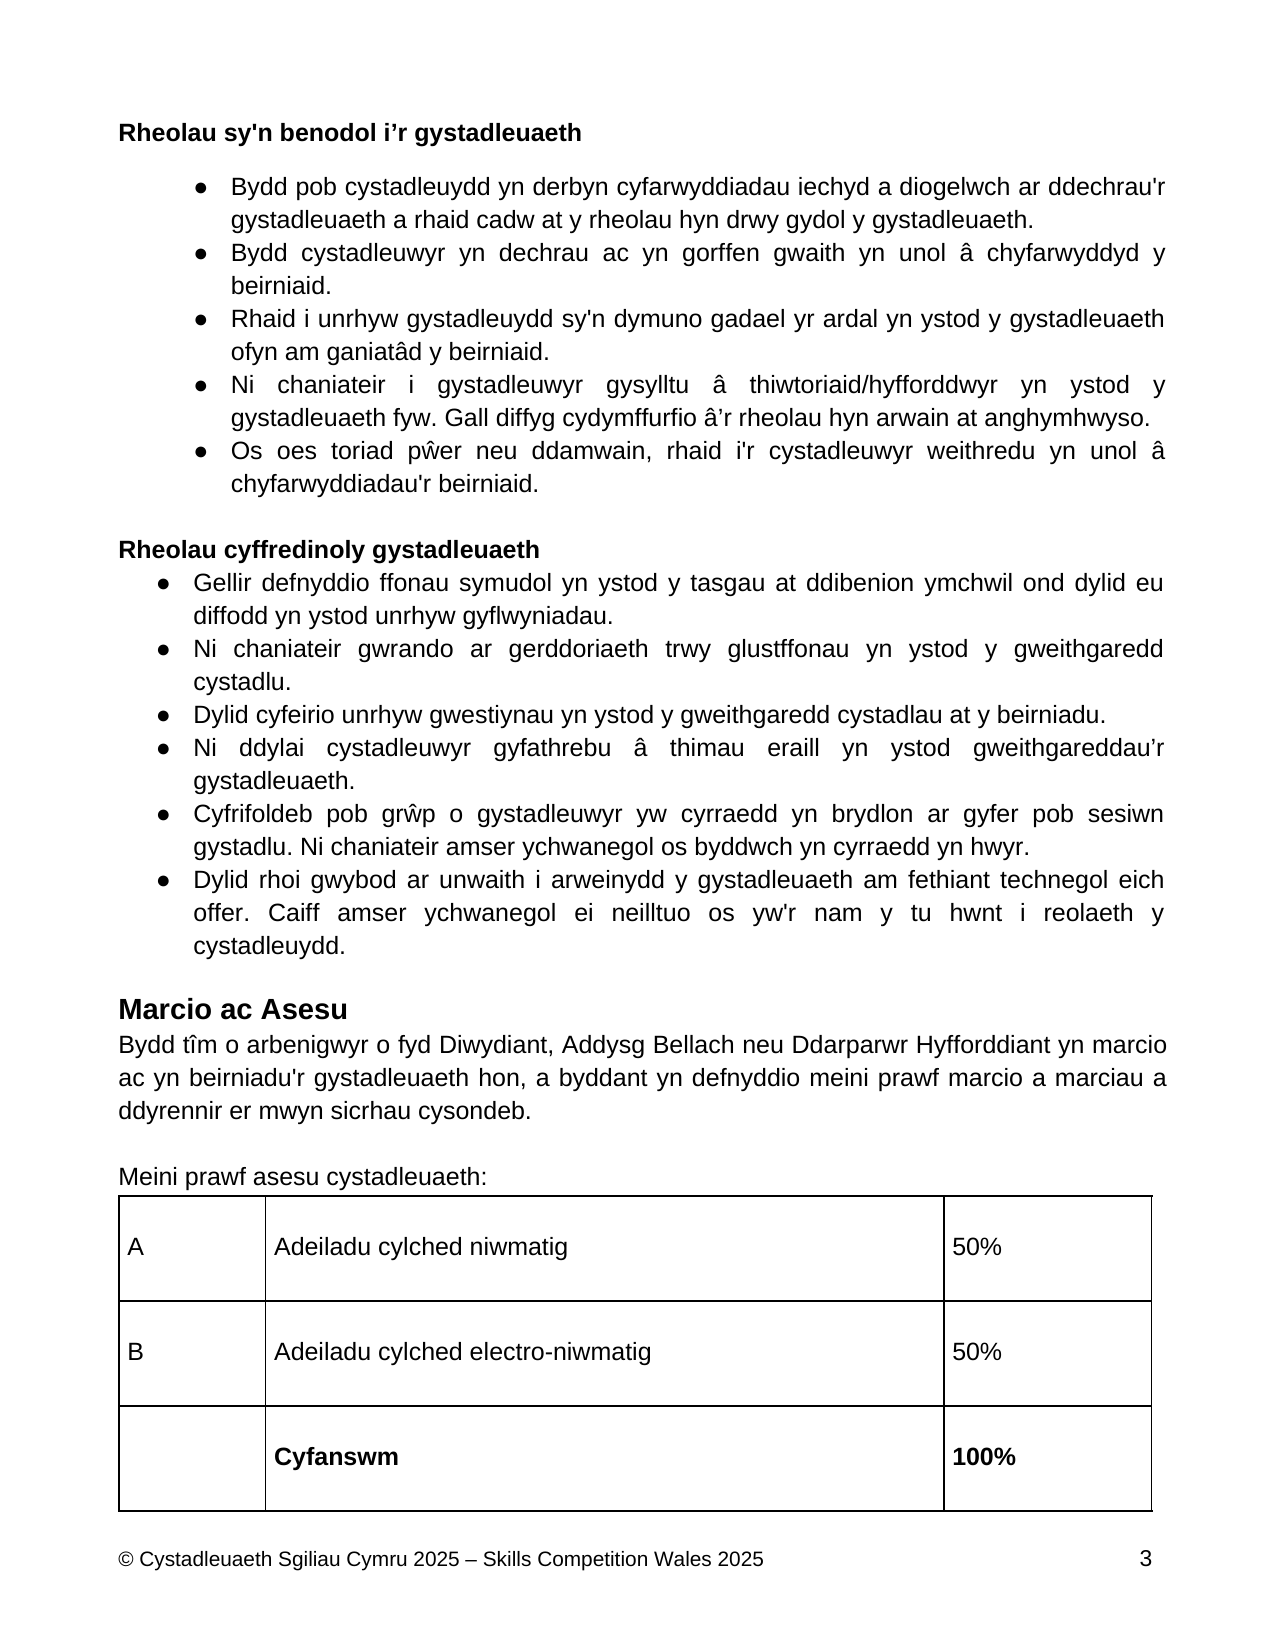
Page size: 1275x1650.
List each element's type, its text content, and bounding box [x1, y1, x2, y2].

table_cell [120, 1407, 265, 1510]
table_header A [120, 1197, 265, 1300]
text ● Os oes toriad pŵer neu ddamwain, rhaid i'r cystadleuwyr weithredu yn unol â chyfarwyddiadau'r beirniaid. [193, 436, 1167, 498]
text Rheolau sy'n benodol i’r gystadleuaeth [118, 118, 1167, 147]
list Cyfrifoldeb pob grŵp o gystadleuwyr yw cyrraedd yn brydlon ar gyfer pob sesiwn gystadlu. Ni chaniateir amser ychwanegol os byddwch yn cyrraedd yn hwyr. [156, 799, 1166, 861]
list Gellir defnyddio ffonau symudol yn ystod y tasgau at ddibenion ymchwil ond dylid eu diffodd yn ystod unrhyw gyflwyniadau. [156, 568, 1166, 630]
list Ni ddylai cystadleuwyr gyfathrebu â thimau eraill yn ystod gweithgareddau’r gystadleuaeth. [156, 733, 1166, 795]
list Ni chaniateir gwrando ar gerddoriaeth trwy glustffonau yn ystod y gweithgaredd cystadlu. [156, 634, 1166, 696]
text ● Bydd pob cystadleuydd yn derbyn cyfarwyddiadau iechyd a diogelwch ar ddechrau'r gystadleuaeth a rhaid cadw at y rheolau hyn drwy gydol y gystadleuaeth. [193, 172, 1167, 233]
text Rheolau cyffredinoly gystadleuaeth [118, 535, 1166, 564]
text ● Rhaid i unrhyw gystadleuydd sy'n dymuno gadael yr ardal yn ystod y gystadleuaeth ofyn am ganiatâd y beirniaid. [193, 304, 1167, 366]
table_cell Cyfanswm [266, 1407, 943, 1510]
text Bydd tîm o arbenigwyr o fyd Diwydiant, Addysg Bellach neu Ddarparwr Hyfforddiant yn marcio ac yn beirniadu'r gystadleuaeth hon, a byddant yn defnyddio meini prawf marcio a marciau a ddyrennir er mwyn sicrhau cysondeb. [118, 1030, 1169, 1125]
table_cell Adeiladu cylched electro-niwmatig [266, 1302, 943, 1405]
list Dylid cyfeirio unrhyw gwestiynau yn ystod y gweithgaredd cystadlau at y beirniadu. [156, 700, 1166, 729]
text ● Ni chaniateir i gystadleuwyr gysylltu â thiwtoriaid/hyfforddwyr yn ystod y gystadleuaeth fyw. Gall diffyg cydymffurfio â’r rheolau hyn arwain at anghymhwyso. [193, 370, 1167, 432]
text Meini prawf asesu cystadleuaeth: [118, 1162, 1169, 1191]
table_cell B [120, 1302, 265, 1405]
table_cell 100% [945, 1407, 1151, 1510]
text Marcio ac Asesu [118, 992, 1166, 1025]
list Dylid rhoi gwybod ar unwaith i arweinydd y gystadleuaeth am fethiant technegol eich offer. Caiff amser ychwanegol ei neilltuo os yw'r nam y tu hwnt i reolaeth y cystadleuydd. [156, 865, 1166, 960]
table_header 50% [945, 1197, 1151, 1300]
table_header Adeiladu cylched niwmatig [266, 1197, 943, 1300]
table_cell 50% [945, 1302, 1151, 1405]
text ● Bydd cystadleuwyr yn dechrau ac yn gorffen gwaith yn unol â chyfarwyddyd y beirniaid. [193, 238, 1167, 299]
